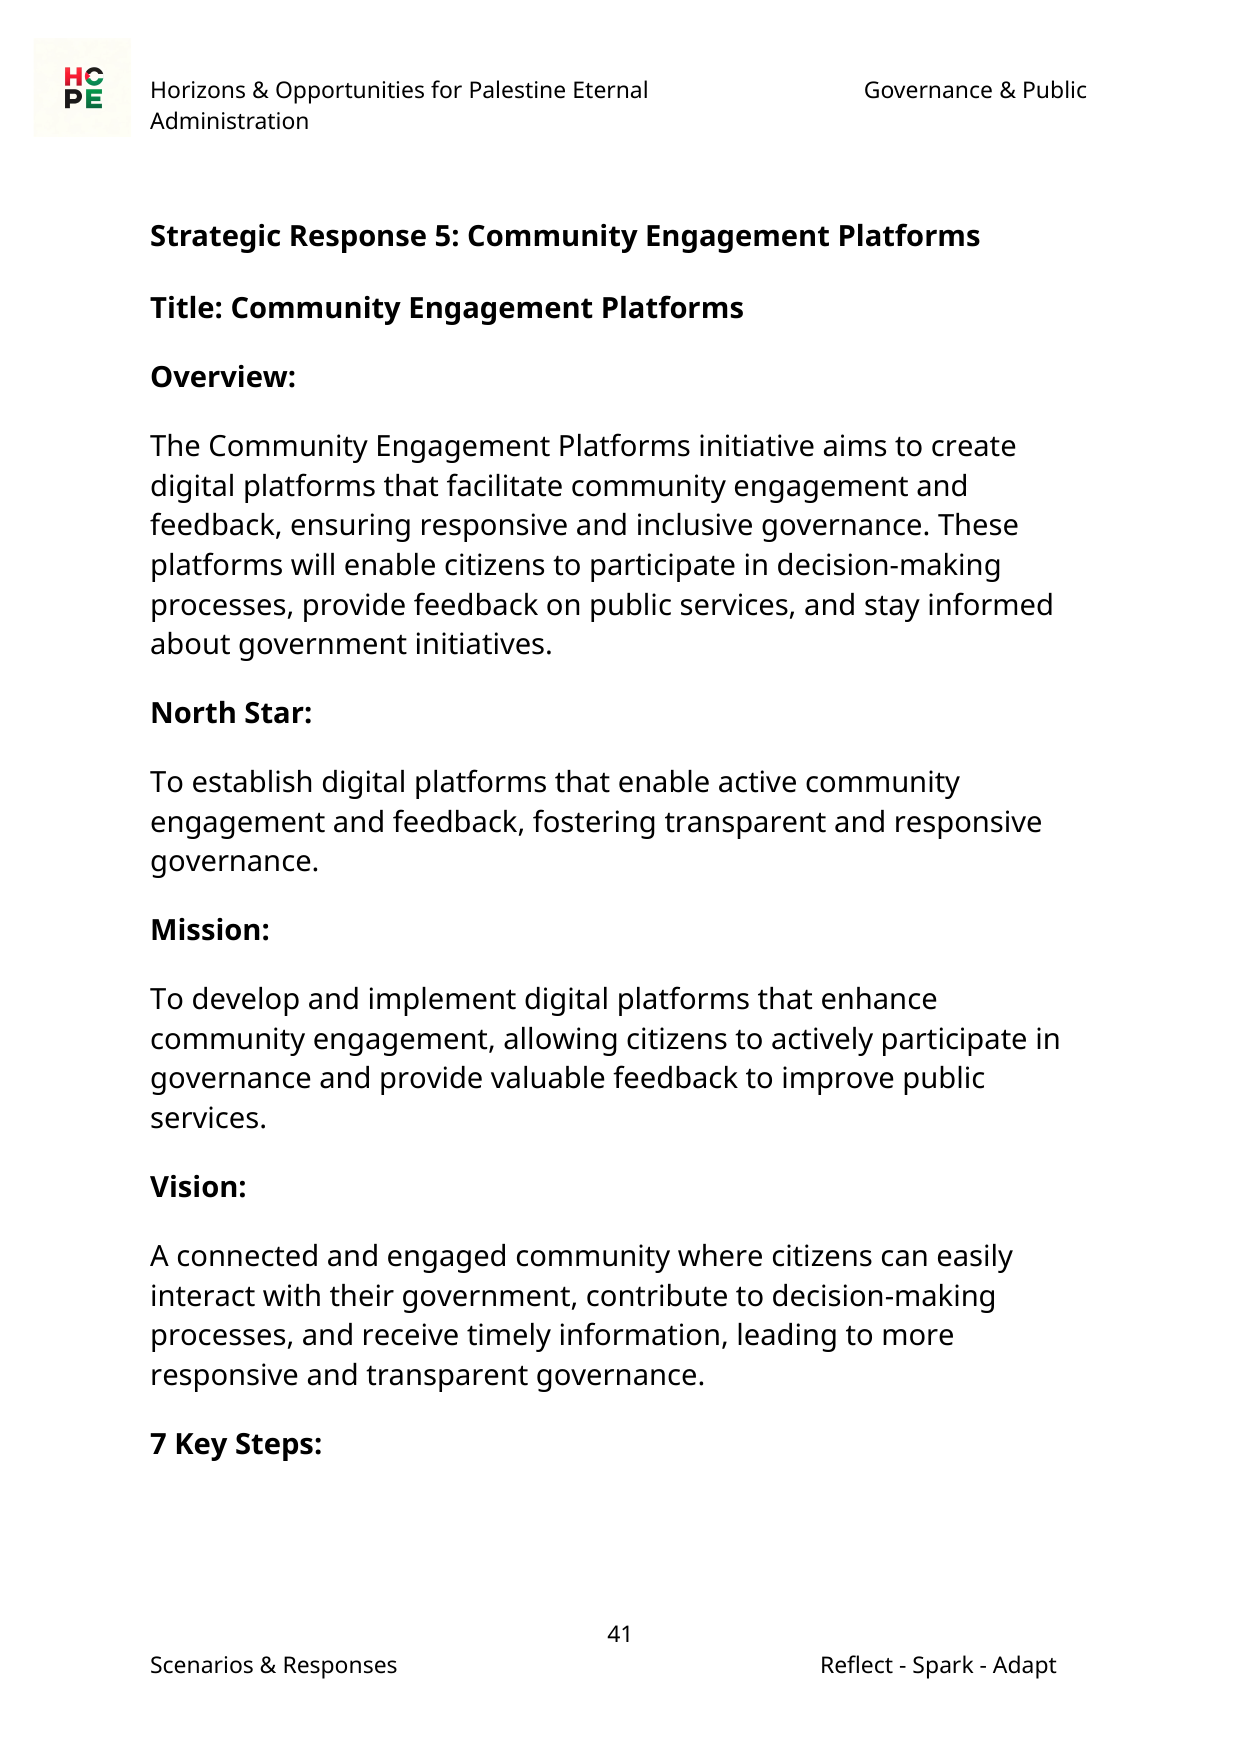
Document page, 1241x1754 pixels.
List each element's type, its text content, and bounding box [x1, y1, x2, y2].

text Mission: [150, 909, 1090, 949]
text Title: Community Engagement Platforms [150, 287, 1090, 327]
text 7 Key Steps: [150, 1423, 1090, 1463]
text A connected and engaged community where citizens can easily interact with their government, contribute to decision-making processes, and receive timely information, leading to more responsive and transparent governance. [150, 1235, 1090, 1394]
text North Star: [150, 692, 1090, 732]
text To establish digital platforms that enable active community engagement and feedback, fostering transparent and responsive governance. [150, 761, 1090, 880]
picture [33, 38, 132, 137]
text To develop and implement digital platforms that enhance community engagement, allowing citizens to actively participate in governance and provide valuable feedback to improve public services. [150, 978, 1090, 1137]
text The Community Engagement Platforms initiative aims to create digital platforms that facilitate community engagement and feedback, ensuring responsive and inclusive governance. These platforms will enable citizens to participate in decision-making processes, provide feedback on public services, and stay informed about government initiatives. [150, 425, 1090, 663]
text Vision: [150, 1166, 1090, 1206]
text Overview: [150, 356, 1090, 396]
subtitle Strategic Response 5: Community Engagement Platforms [150, 215, 1090, 255]
